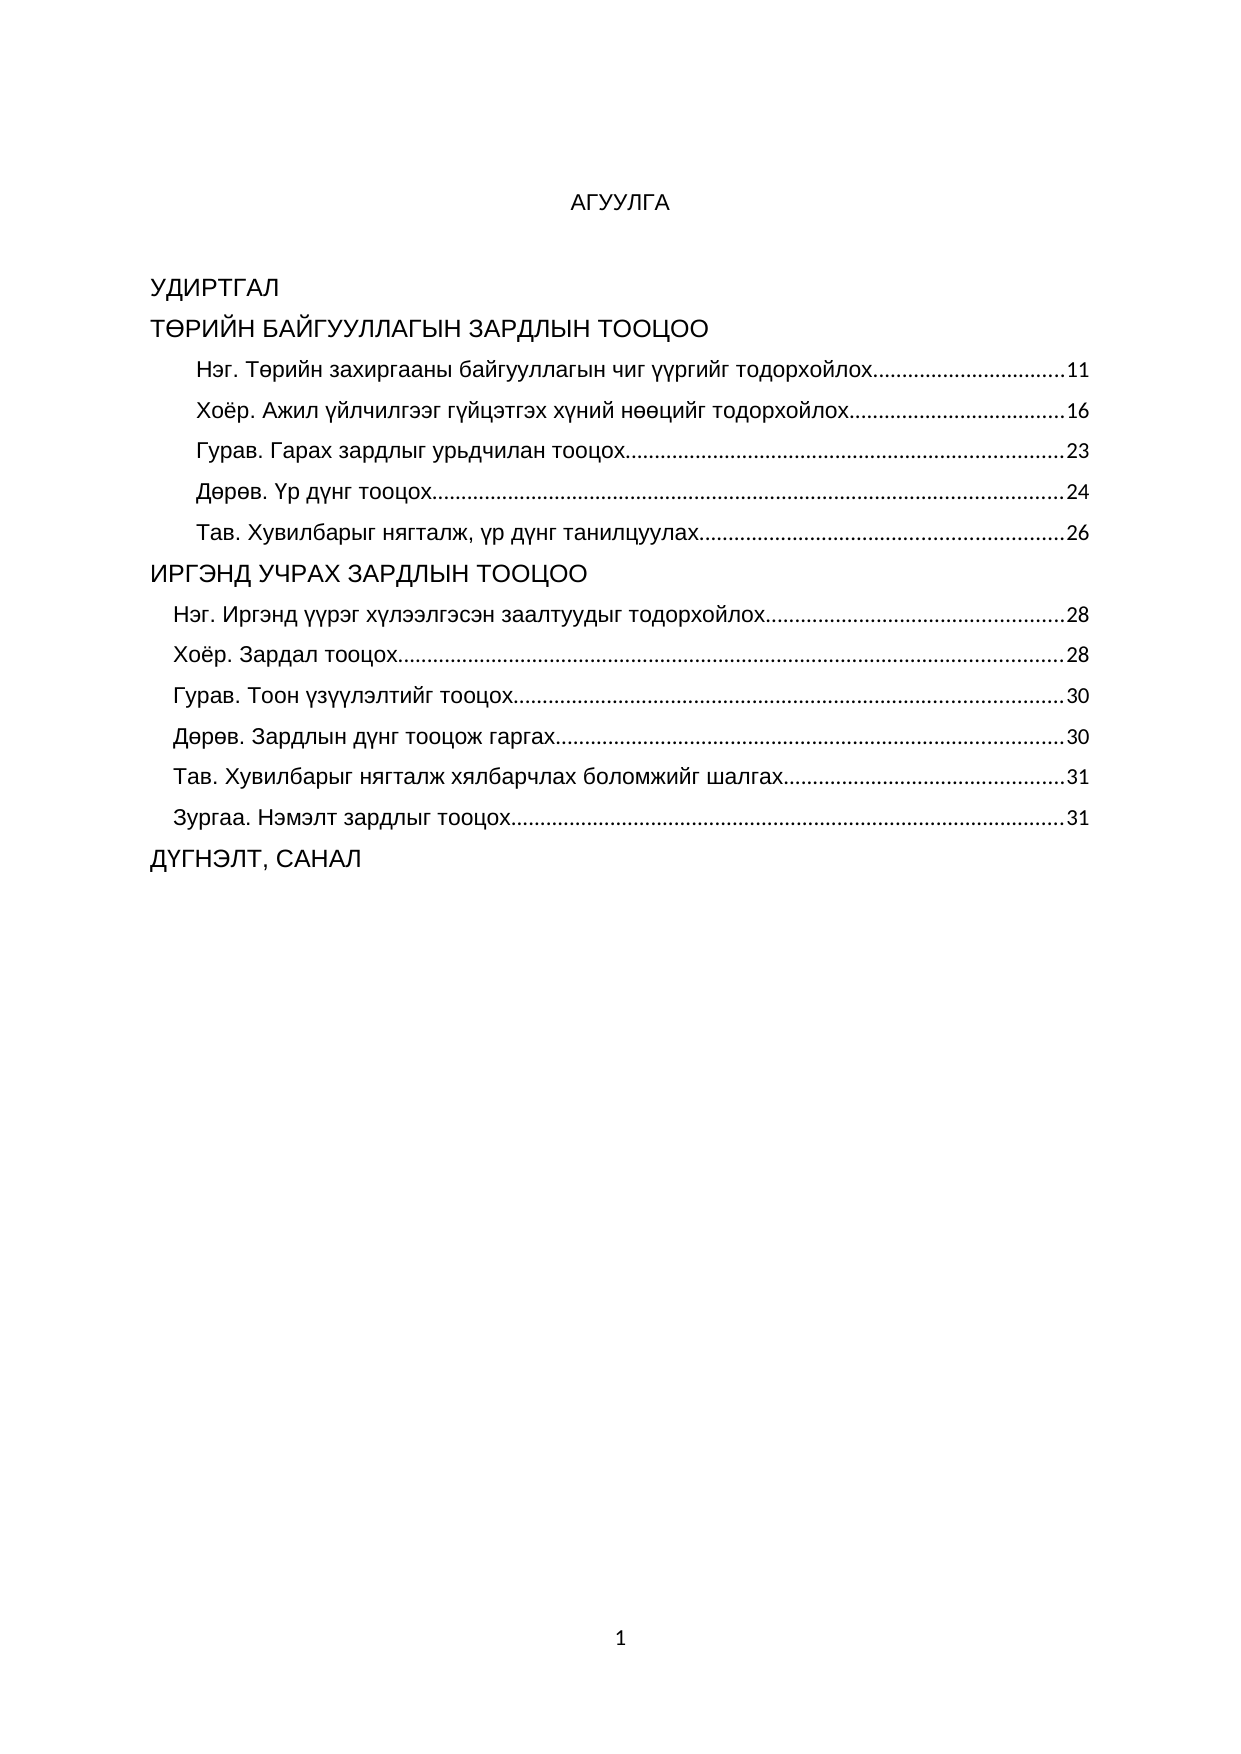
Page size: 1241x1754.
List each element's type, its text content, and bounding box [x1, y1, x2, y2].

text АГУУЛГА [150, 189, 1090, 215]
